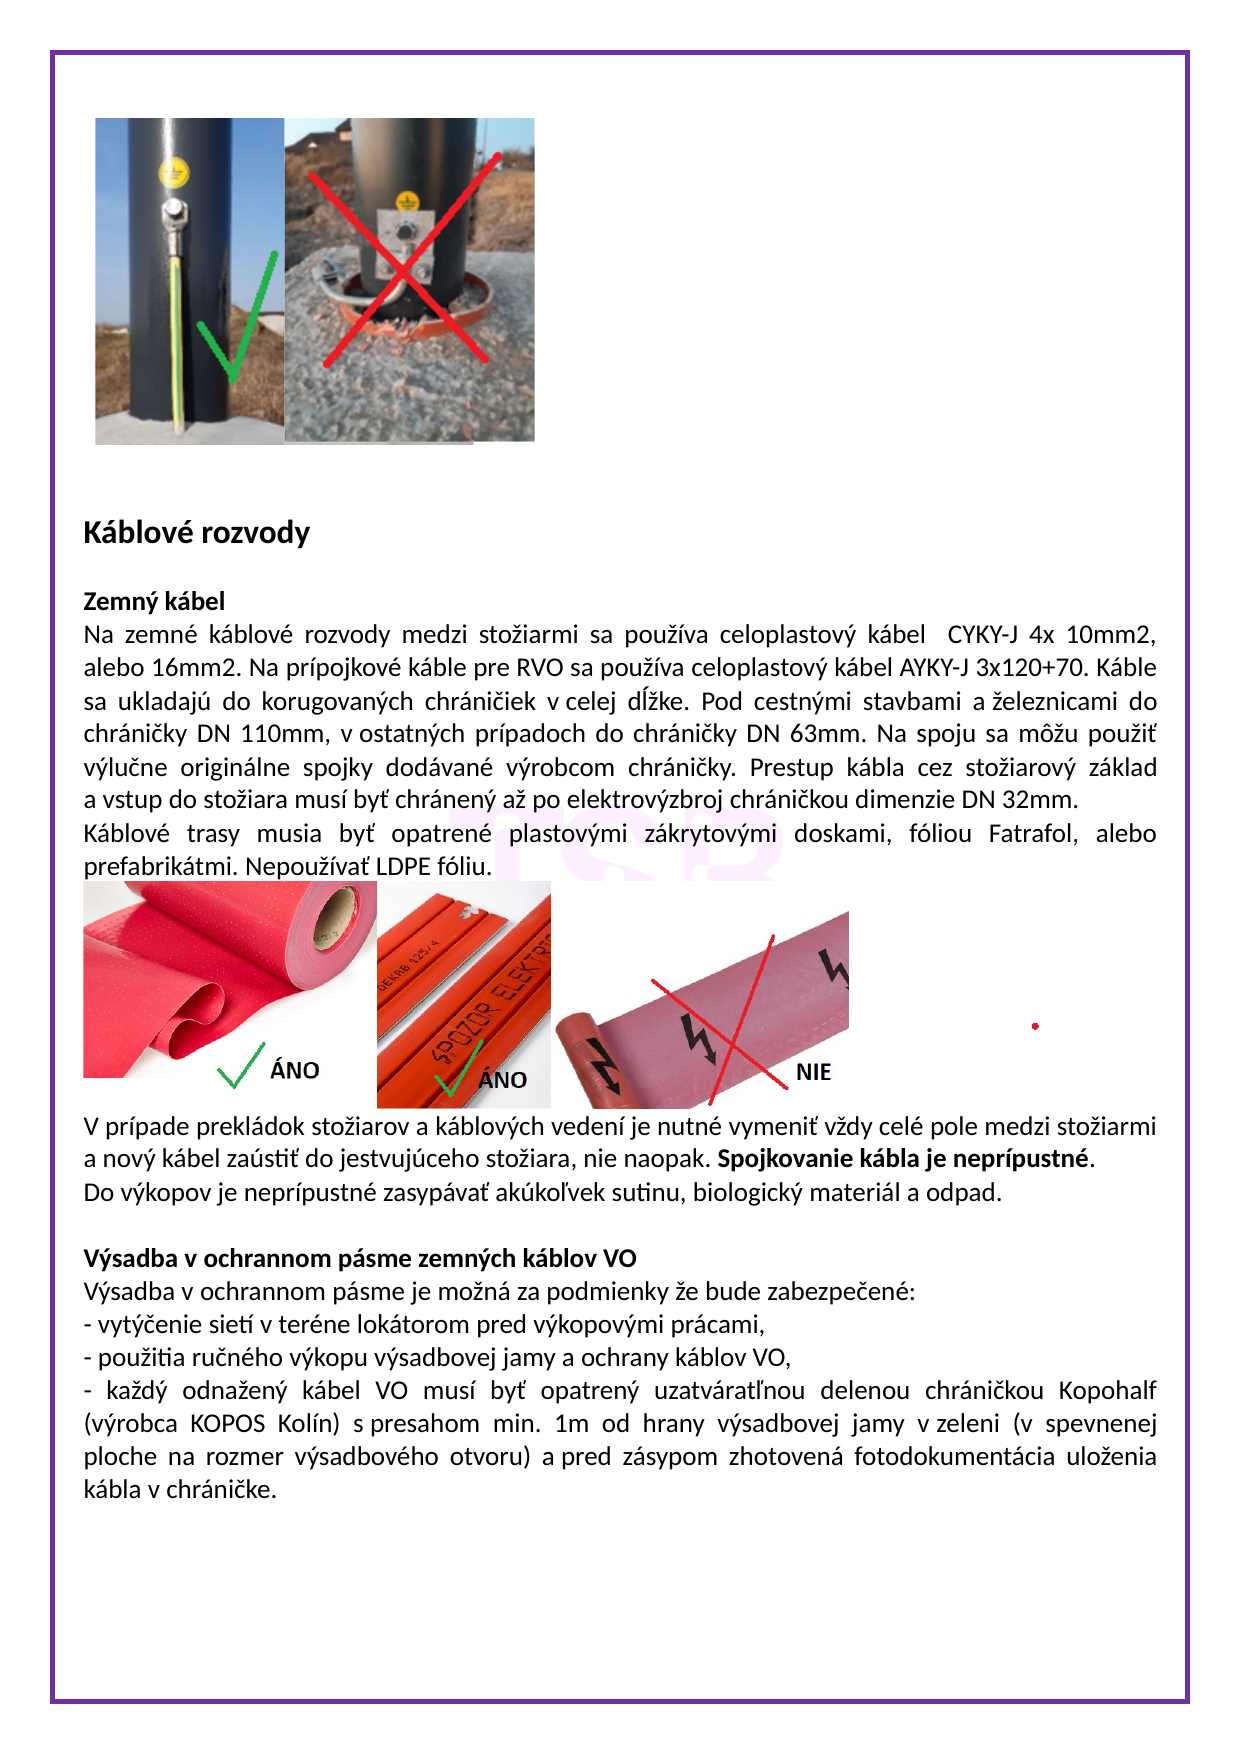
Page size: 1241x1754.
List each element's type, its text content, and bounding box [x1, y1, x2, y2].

text Na zemné káblové rozvody medzi stožiarmi sa používa celoplastový kábel CYKY-J 4x 10mm2, alebo 16mm2. Na prípojkové káble pre RVO sa používa celoplastový kábel AYKY-J 3x120+70. Káble sa ukladajú do korugovaných chráničiek v celej dĺžke. Pod cestnými stavbami a železnicami do chráničky DN 110mm, v ostatných prípadoch do chráničky DN 63mm. Na spoju sa môžu použiť výlučne originálne spojky dodávané výrobcom chráničky. Prestup kábla cez stožiarový základ a vstup do stožiara musí byť chránený až po elektrovýzbroj chráničkou dimenzie DN 32mm. [83, 618, 1157, 816]
text Výsadba v ochrannom pásme zemných káblov VO [83, 1241, 1157, 1274]
text Zemný kábel [83, 584, 1157, 618]
text Do výkopov je neprípustné zasypávať akúkoľvek sutinu, biologický materiál a odpad. [83, 1175, 1157, 1208]
text Káblové trasy musia byť opatrené plastovými zákrytovými doskami, fóliou Fatrafol, alebo prefabrikátmi. Nepoužívať LDPE fóliu. [83, 816, 1157, 882]
text - vytýčenie sietí v teréne lokátorom pred výkopovými prácami, [83, 1307, 1157, 1340]
picture [83, 881, 849, 1109]
text - použitia ručného výkopu výsadbovej jamy a ochrany káblov VO, [83, 1340, 1157, 1373]
text - každý odnažený kábel VO musí byť opatrený uzatváratľnou delenou chráničkou Kopohalf (výrobca KOPOS Kolín) s presahom min. 1m od hrany výsadbovej jamy v zeleni (v spevnenej ploche na rozmer výsadbového otvoru) a pred zásypom zhotovená fotodokumentácia uloženia kábla v chráničke. [83, 1373, 1157, 1505]
picture [1032, 1023, 1039, 1030]
text Výsadba v ochrannom pásme je možná za podmienky že bude zabezpečené: [83, 1274, 1157, 1307]
text Káblové rozvody [83, 511, 1157, 552]
picture [95, 118, 535, 445]
text V prípade prekládok stožiarov a káblových vedení je nutné vymeniť vždy celé pole medzi stožiarmi a nový kábel zaústiť do jestvujúceho stožiara, nie naopak. Spojkovanie kábla je neprípustné. [83, 1109, 1157, 1175]
